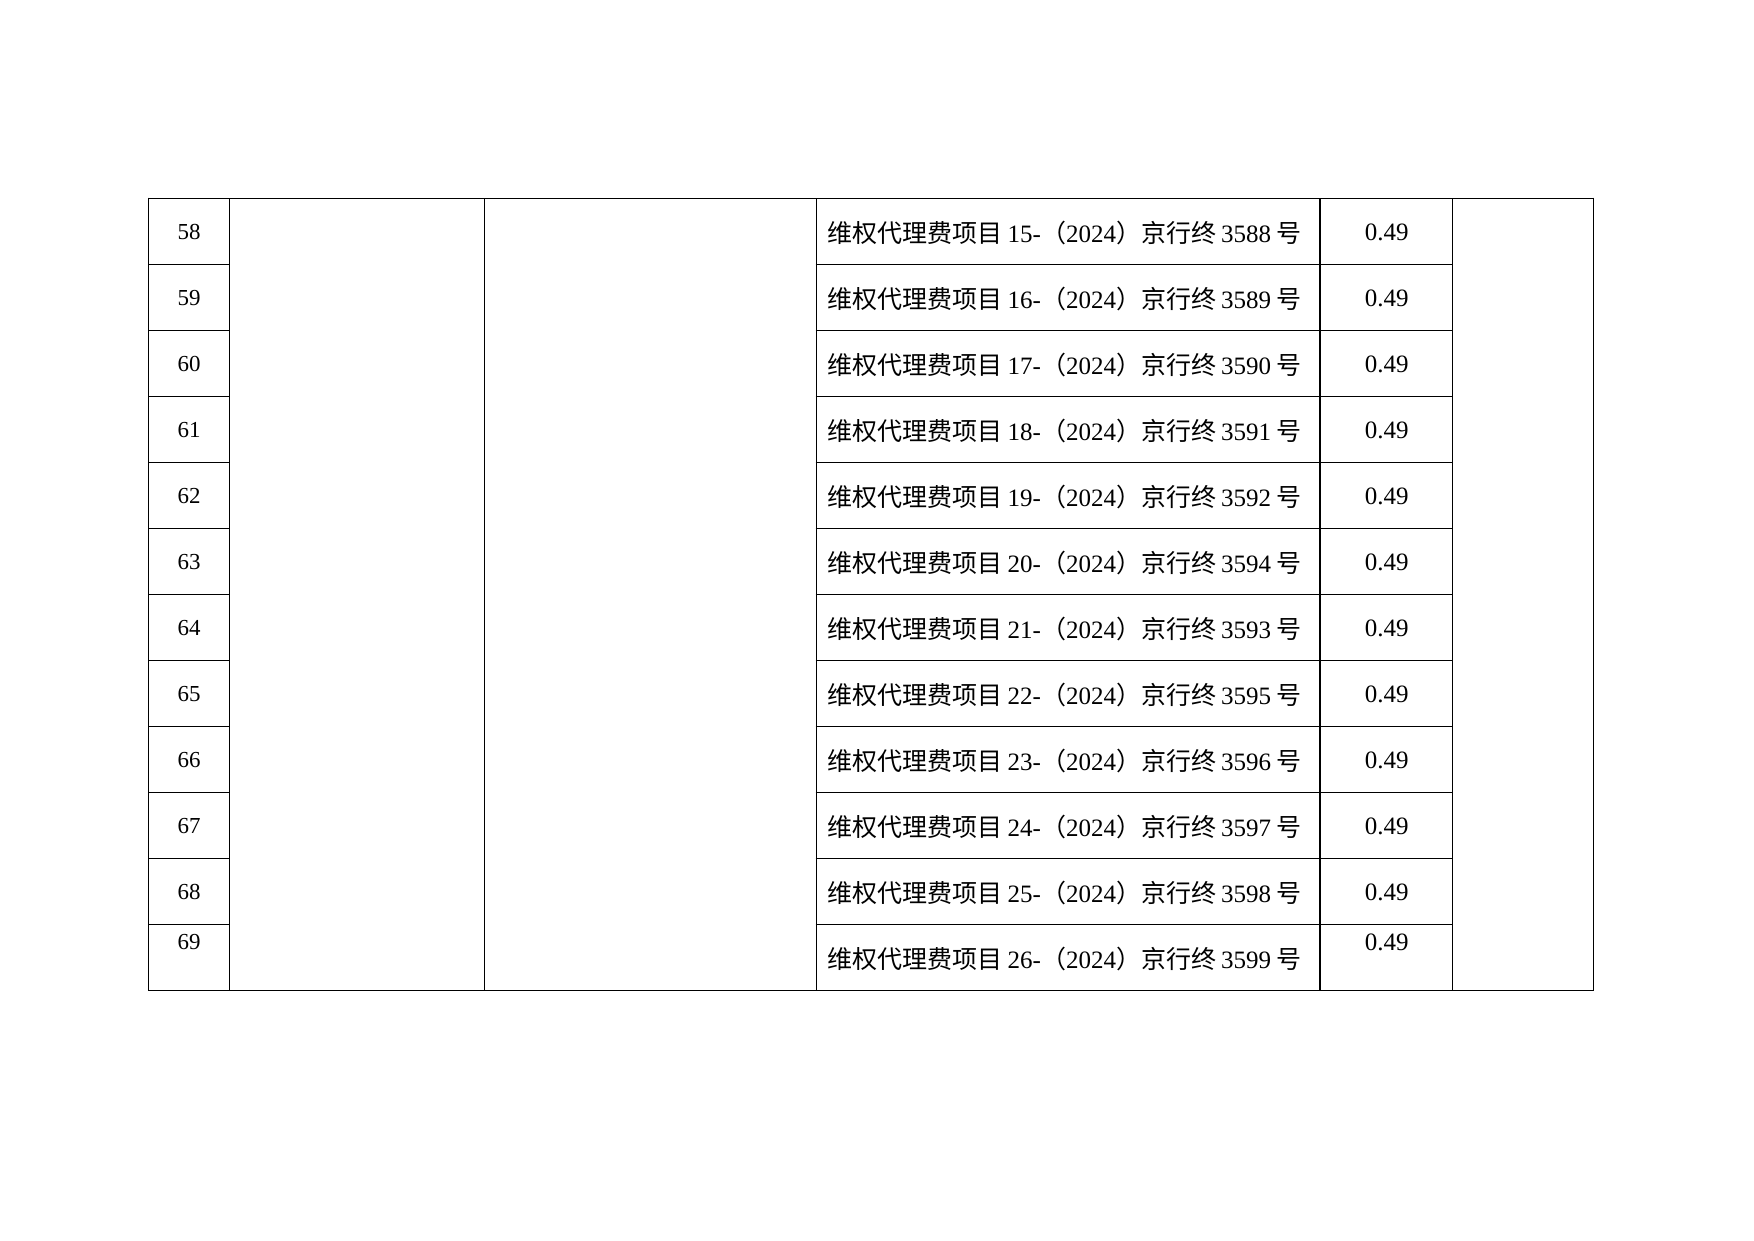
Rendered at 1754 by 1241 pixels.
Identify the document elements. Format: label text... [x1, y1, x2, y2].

table_cell 维权代理费项目18-（2024）京行终3591号 [817, 397, 1319, 462]
table_cell 64 [149, 595, 229, 660]
table_cell 维权代理费项目24-（2024）京行终3597号 [817, 793, 1319, 858]
table_cell 维权代理费项目19-（2024）京行终3592号 [817, 463, 1319, 528]
table_cell 维权代理费项目17-（2024）京行终3590号 [817, 331, 1319, 396]
table_cell 维权代理费项目23-（2024）京行终3596号 [817, 727, 1319, 792]
table_cell 65 [149, 661, 229, 726]
table_cell 60 [149, 331, 229, 396]
table_cell 维权代理费项目26-（2024）京行终3599号 [817, 925, 1319, 990]
table_cell 0.49 [1321, 859, 1452, 924]
table_cell 0.49 [1321, 925, 1452, 990]
table_cell 59 [149, 265, 229, 330]
table_cell 0.49 [1321, 727, 1452, 792]
table_cell 0.49 [1321, 661, 1452, 726]
table_cell 0.49 [1321, 331, 1452, 396]
table_cell 0.49 [1321, 793, 1452, 858]
table_cell 维权代理费项目21-（2024）京行终3593号 [817, 595, 1319, 660]
table_cell 66 [149, 727, 229, 792]
table_cell 0.49 [1321, 463, 1452, 528]
table_cell 维权代理费项目25-（2024）京行终3598号 [817, 859, 1319, 924]
table_cell 0.49 [1321, 397, 1452, 462]
table_cell 0.49 [1321, 529, 1452, 594]
table_cell 69 [149, 925, 229, 990]
table_cell 0.49 [1321, 595, 1452, 660]
table_cell 维权代理费项目20-（2024）京行终3594号 [817, 529, 1319, 594]
table_cell 68 [149, 859, 229, 924]
table_cell 维权代理费项目22-（2024）京行终3595号 [817, 661, 1319, 726]
table_cell 67 [149, 793, 229, 858]
table_cell 维权代理费项目15-（2024）京行终3588号 [817, 199, 1319, 264]
table_cell 0.49 [1321, 265, 1452, 330]
table_cell 0.49 [1321, 199, 1452, 264]
table_cell 62 [149, 463, 229, 528]
table_cell 61 [149, 397, 229, 462]
table_cell 58 [149, 199, 229, 264]
table_cell 维权代理费项目16-（2024）京行终3589号 [817, 265, 1319, 330]
table_cell 63 [149, 529, 229, 594]
